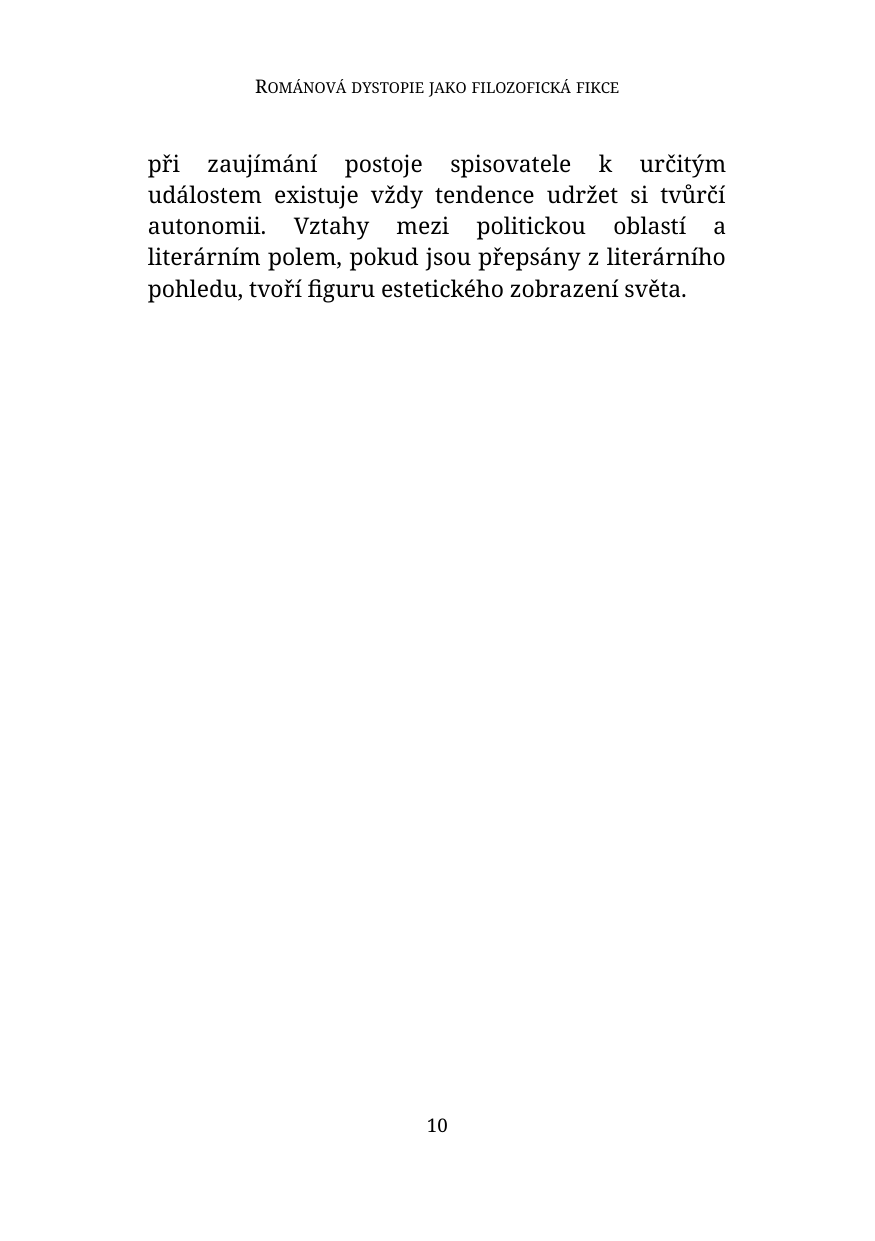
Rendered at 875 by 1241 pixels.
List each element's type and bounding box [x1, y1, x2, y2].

text [148, 148, 726, 304]
